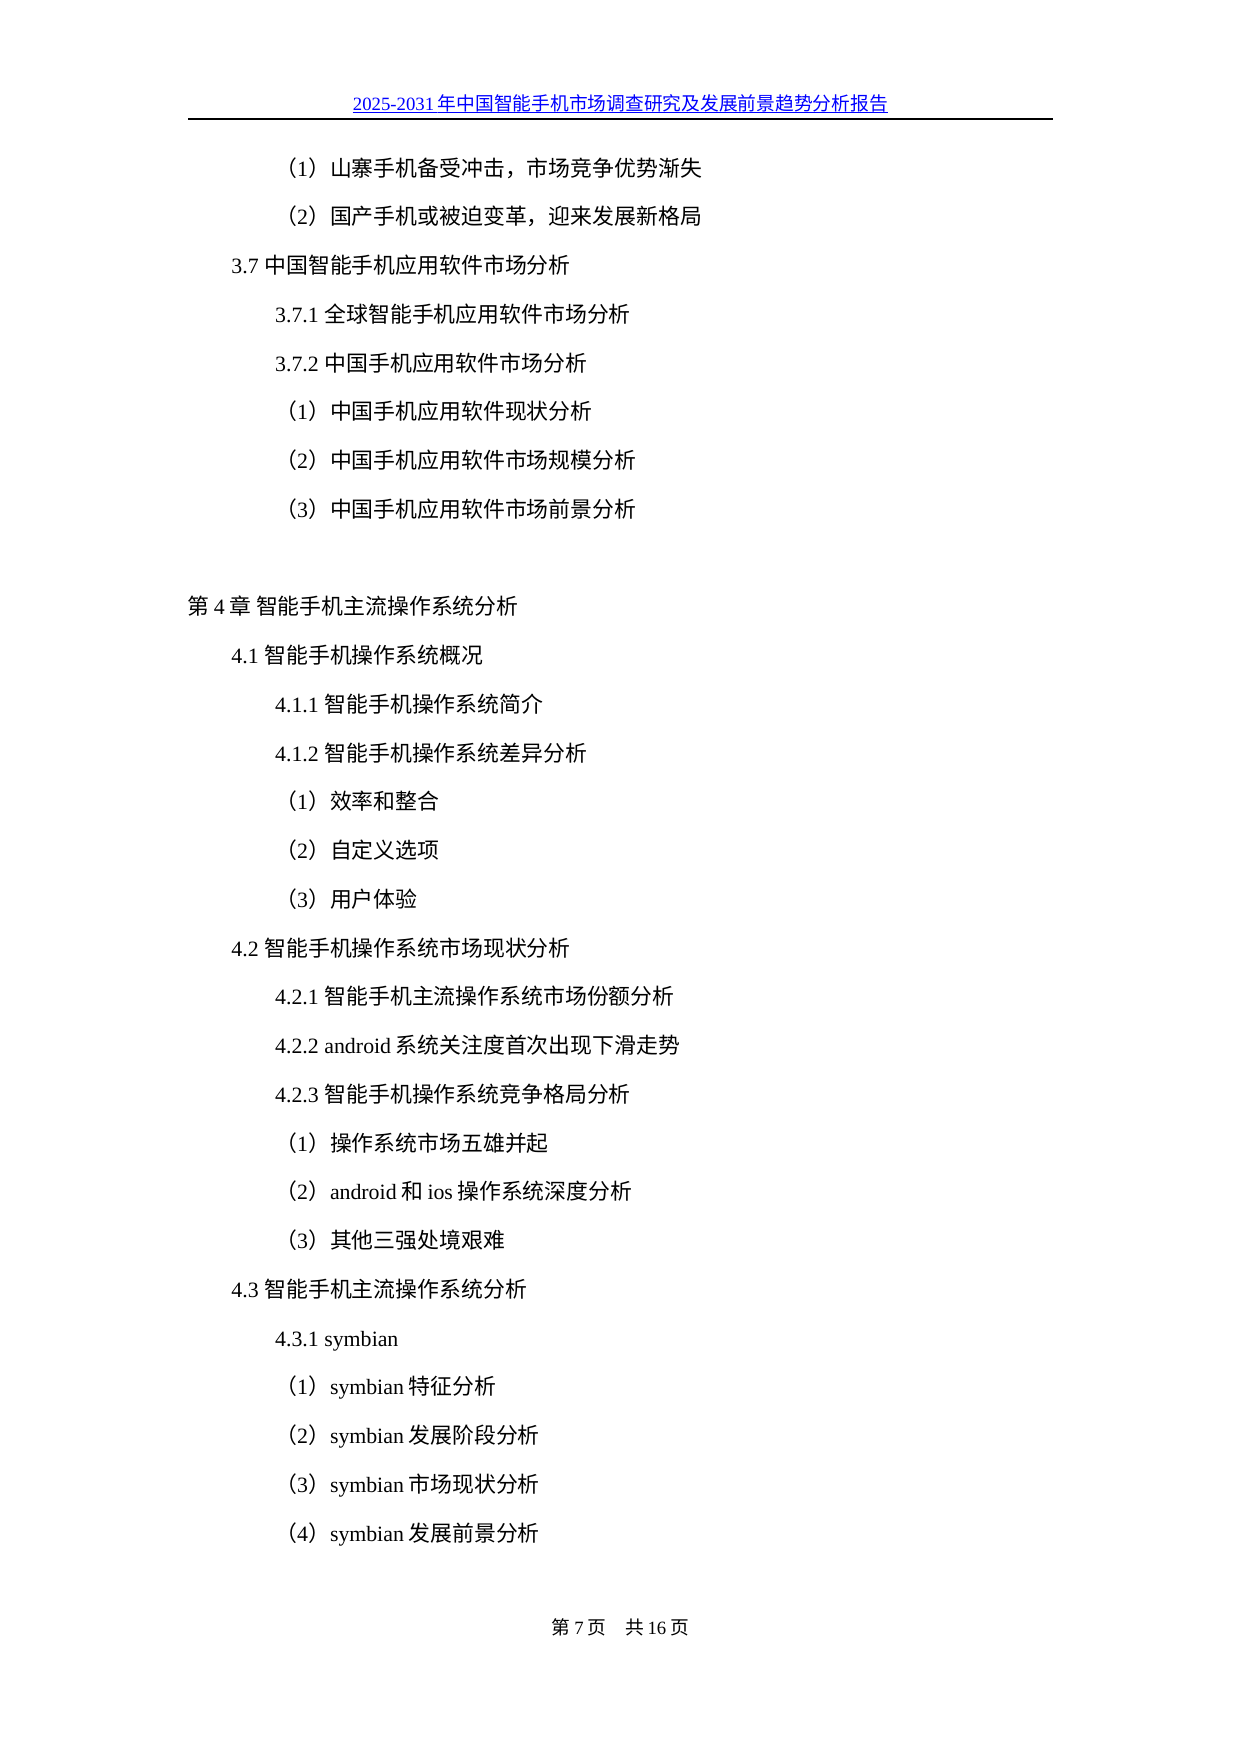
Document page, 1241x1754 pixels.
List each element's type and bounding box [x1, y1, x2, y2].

text [187, 150, 1053, 1548]
